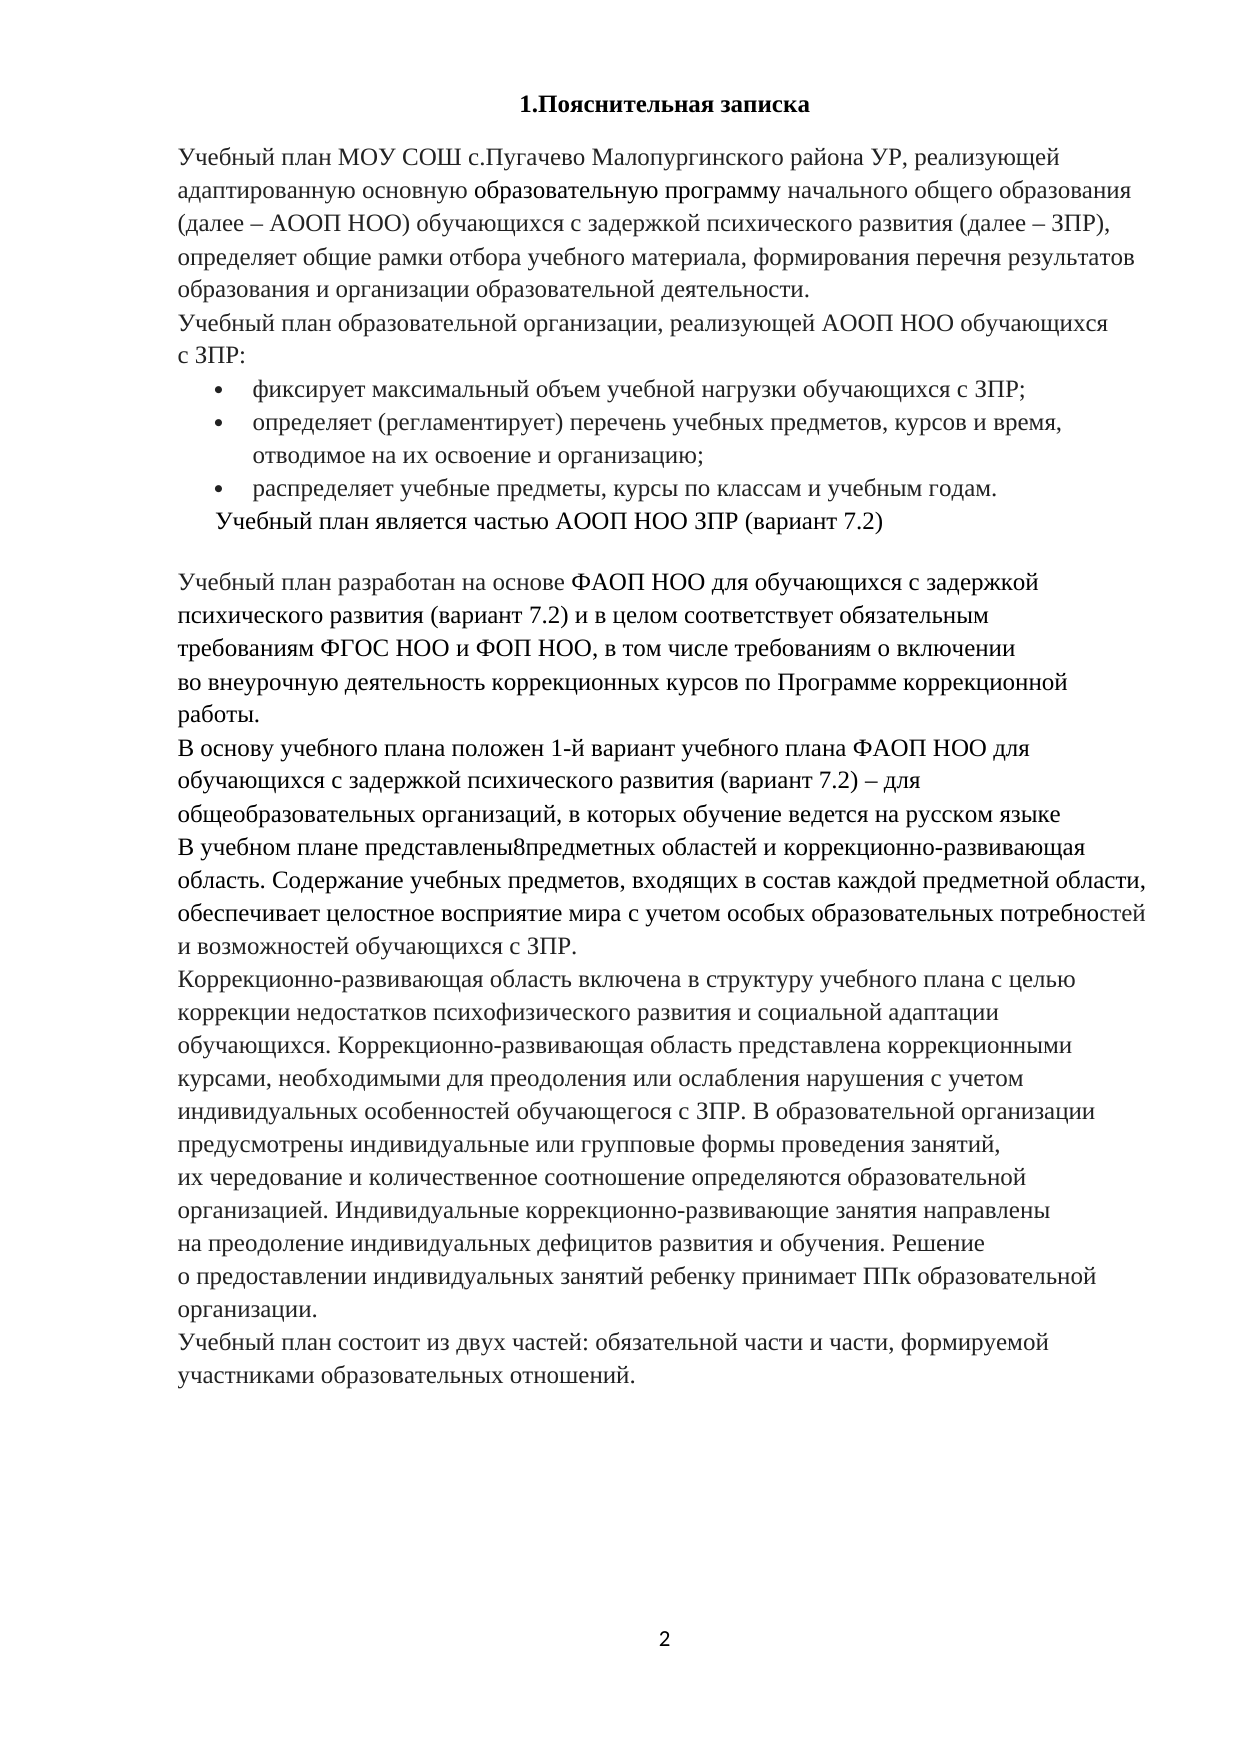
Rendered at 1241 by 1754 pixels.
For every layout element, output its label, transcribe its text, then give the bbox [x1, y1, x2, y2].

text Коррекционно-развивающая область включена в структуру учебного плана с целью коррекции недостатков психофизического развития и социальной адаптации обучающихся. Коррекционно-развивающая область представлена коррекционными курсами, необходимыми для преодоления или ослабления нарушения с учетом индивидуальных особенностей обучающегося с ЗПР. В образовательной организации предусмотрены индивидуальные или групповые формы проведения занятий, их чередование и количественное соотношение определяются образовательной организацией. Индивидуальные коррекционно-развивающие занятия направлены на преодоление индивидуальных дефицитов развития и обучения. Решение о предоставлении индивидуальных занятий ребенку принимает ППк образовательной организации. [177, 964, 1152, 1323]
text 1.Пояснительная записка [177, 89, 1152, 117]
text Учебный план является частью АООП НОО ЗПР (вариант 7.2) [215, 506, 1152, 534]
text Учебный план МОУ СОШ с.Пугачево Малопургинского района УР, реализующей адаптированную основную образовательную программу начального общего образования (далее – АООП НОО) обучающихся с задержкой психического развития (далее – ЗПР), определяет общие рамки отбора учебного материала, формирования перечня результатов образования и организации образовательной деятельности. [177, 142, 1152, 303]
list определяет (регламентирует) перечень учебных предметов, курсов и время, отводимое на их освоение и организацию; [215, 407, 1152, 468]
list распределяет учебные предметы, курсы по классам и учебным годам. [215, 473, 1152, 501]
text Учебный план разработан на основе ФАОП НОО для обучающихся с задержкой психического развития (вариант 7.2) и в целом соответствует обязательным требованиям ФГОС НОО и ФОП НОО, в том числе требованиям о включении во внеурочную деятельность коррекционных курсов по Программе коррекционной работы. [177, 567, 1152, 728]
list фиксирует максимальный объем учебной нагрузки обучающихся с ЗПР; [215, 374, 1152, 402]
text В основу учебного плана положен 1-й вариант учебного плана ФАОП НОО для обучающихся с задержкой психического развития (вариант 7.2) – для общеобразовательных организаций, в которых обучение ведется на русском языке В учебном плане представлены8предметных областей и коррекционно-развивающая область. Содержание учебных предметов, входящих в состав каждой предметной области, обеспечивает целостное восприятие мира с учетом особых образовательных потребностей и возможностей обучающихся с ЗПР. [177, 733, 1152, 959]
text Учебный план состоит из двух частей: обязательной части и части, формируемой участниками образовательных отношений. [177, 1327, 1152, 1389]
text Учебный план образовательной организации, реализующей АООП НОО обучающихся с ЗПР: [177, 308, 1152, 369]
